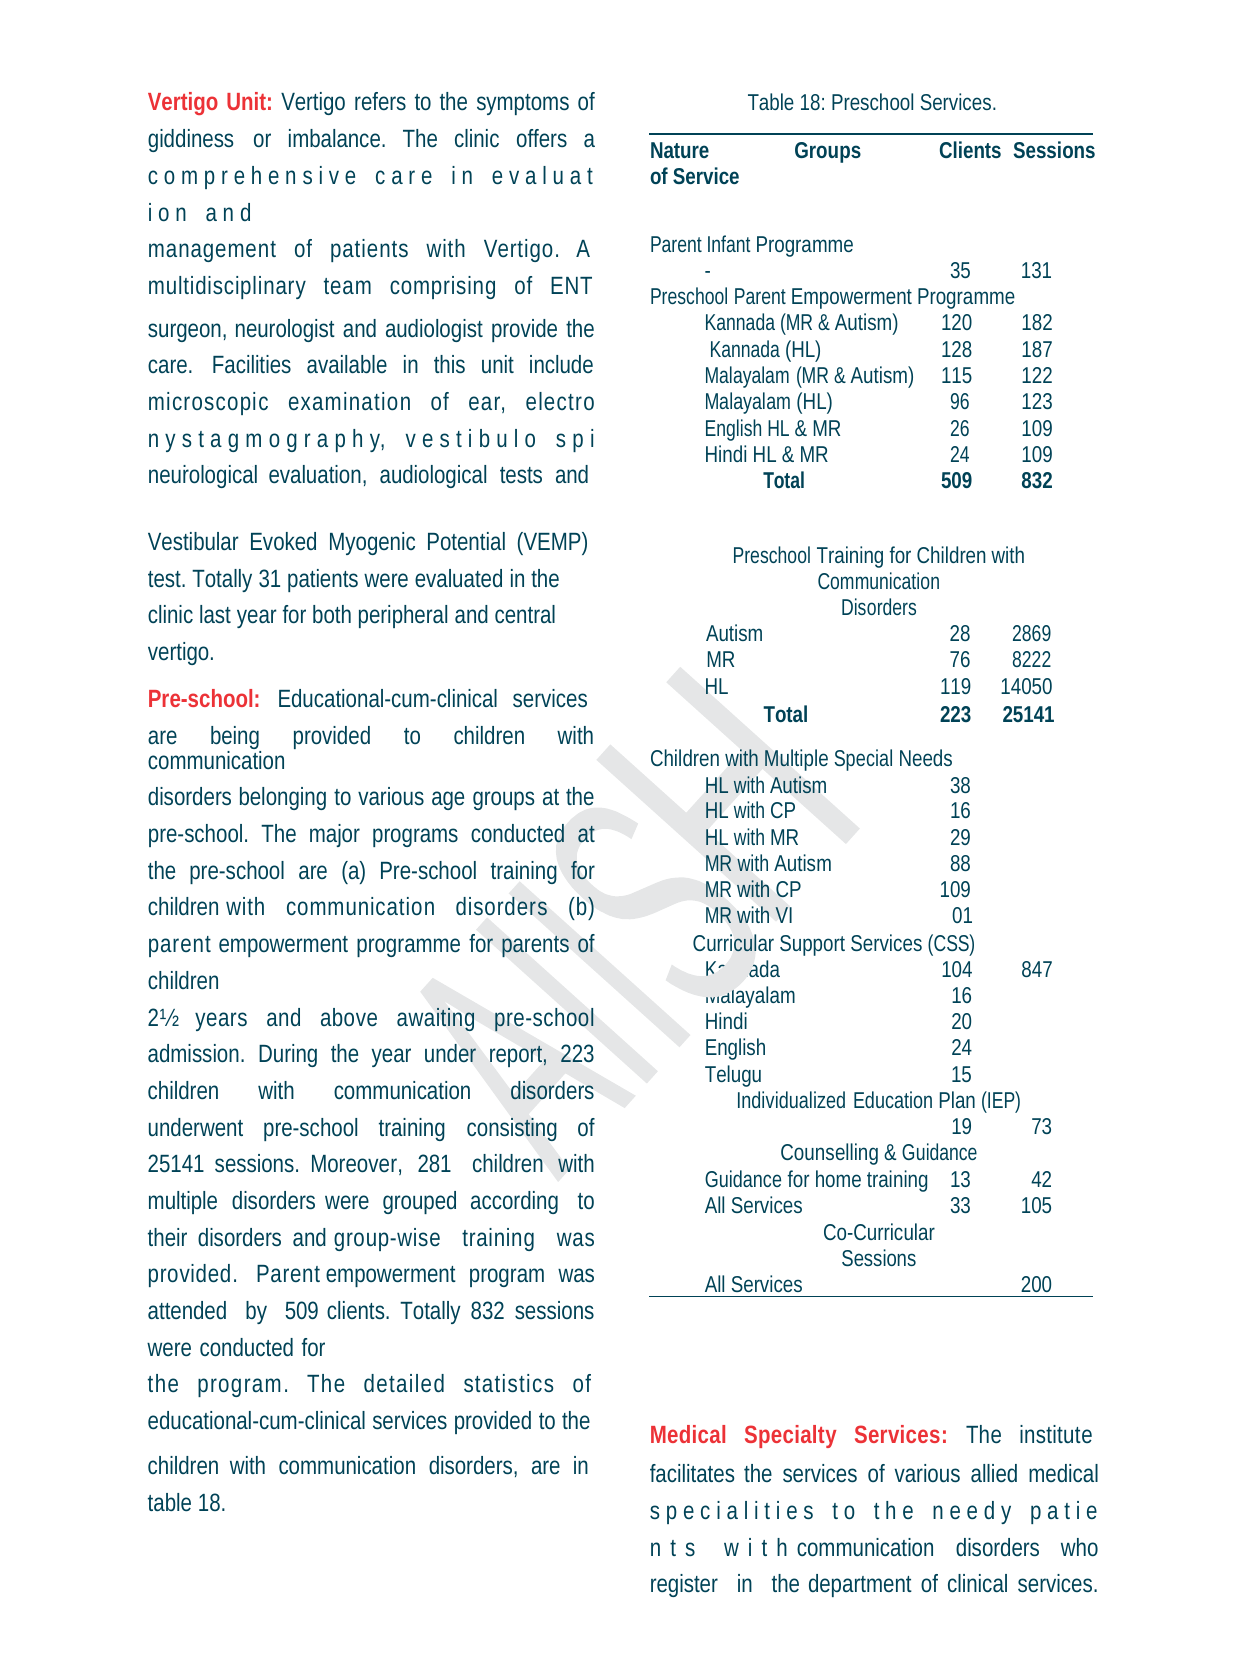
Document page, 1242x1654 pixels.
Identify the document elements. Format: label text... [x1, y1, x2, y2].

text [649, 1453, 1099, 1600]
text HL with Autism 38 [704, 772, 1106, 798]
text HL with MR 29 [704, 824, 1106, 851]
table_cell 26 [925, 416, 996, 443]
text 2½ years and above awaiting pre-school admission. During the year under report, 223 children with communication disorders underwent pre-school training consisting of 25141 sessions. Moreover, 281 children with multiple disorders were grouped according to their disorders and group-wise training was provided. Parent empowerment program was attended by 509 clients. Totally 832 sessions were conducted for [147, 1002, 595, 1361]
text MR with VI 01 [704, 903, 1106, 929]
table_cell 509 [925, 466, 996, 502]
text Individualized Education Plan (IEP) [736, 1087, 1021, 1114]
text are being provided to children with communication [148, 725, 594, 774]
text Vertigo Unit: Vertigo refers to the symptoms of giddiness or imbalance. The clinic offers a c o m p r e h e n s i v e c a r e i n e v a l u a t i o n a n d [148, 81, 595, 228]
text Guidance for home training 13 42 [704, 1166, 1106, 1192]
text management of patients with Vertigo. A [148, 234, 598, 263]
table_cell 123 [996, 390, 1055, 416]
table_cell Malayalam (HL) [648, 390, 925, 416]
text Curricular Support Services (CSS) [650, 929, 1018, 956]
text Pre-school: [148, 684, 266, 712]
table_cell 109 [996, 416, 1055, 443]
text Preschool Parent Empowerment Programme [650, 283, 1106, 309]
text MR 76 8222 [701, 647, 1056, 673]
text MR with CP 109 [704, 877, 1106, 903]
picture [757, 239, 762, 252]
text of Service [650, 163, 740, 189]
text children with communication disorders, are in table 18. [147, 1451, 595, 1516]
text 19 73 [951, 1114, 1106, 1140]
table_cell Total [648, 466, 925, 502]
table_cell 109 [996, 443, 1055, 466]
text Medical Specialty Services: [649, 1420, 954, 1449]
text Educational-cum-clinical services [277, 684, 596, 713]
table_header 182 [996, 310, 1055, 337]
text The institute [966, 1420, 1106, 1449]
table_cell 832 [996, 466, 1055, 502]
text Disorders [836, 594, 921, 621]
picture [785, 805, 790, 818]
table_header 120 [925, 310, 996, 337]
text Nature [650, 137, 734, 163]
text Counselling & Guidance [779, 1140, 978, 1166]
text disorders belonging to various age groups at the pre-school. The major programs conducted at the pre-school are (a) Pre-school training for children with communication disorders (b) parent empowerment programme for parents of children [148, 782, 595, 994]
text Parent Infant Programme [650, 234, 1106, 257]
text HL with CP 16 [704, 798, 1106, 824]
text Table 18: Preschool Services. [747, 88, 1106, 115]
text Groups Clients Sessions [794, 137, 1106, 163]
table_cell 115 [925, 364, 996, 390]
text All Services 200 [704, 1272, 1106, 1298]
text HL 119 14050 [704, 673, 1106, 699]
table_header Kannada (MR & Autism) [648, 310, 925, 337]
text - 35 131 [704, 257, 1106, 283]
table_cell neurological evaluation, audiological tests and [144, 466, 647, 502]
table_cell 128 [925, 338, 996, 364]
table_cell 96 [925, 390, 996, 416]
table_cell 24 [925, 443, 996, 466]
text test. Totally 31 patients were evaluated in the clinic last year for both peripheral and central vertigo. [148, 564, 595, 666]
table_cell 122 [996, 364, 1055, 390]
table_cell Kannada (HL) [648, 338, 925, 364]
text Autism 28 2869 [701, 621, 1056, 647]
table_cell English HL & MR [648, 416, 925, 443]
table_header surgeon, neurologist and audiologist provide the care. Facilities available in this unit include microscopic examination of ear, electro n y s t a g m o g r a p h y, v e s t i b u l o s p i n a l t e s t s , [144, 310, 647, 466]
text All Services 33 105 [704, 1192, 1106, 1219]
text educational-cum-clinical services provided to the [147, 1406, 596, 1435]
text Total 223 25141 [763, 700, 1106, 725]
text MR with Autism 88 [704, 851, 1106, 877]
text Vestibular Evoked Myogenic Potential (VEMP) [148, 531, 596, 556]
text multidisciplinary team comprising of ENT [148, 271, 597, 300]
table_cell Hindi HL & MR [648, 443, 925, 466]
table_cell 187 [996, 338, 1055, 364]
table_cell Malayalam (MR & Autism) [648, 364, 925, 390]
text Children with Multiple Special Needs [650, 745, 1106, 771]
text Co-Curricular Sessions [783, 1219, 974, 1272]
text Preschool Training for Children with Communication [669, 542, 1088, 594]
text the program. The detailed statistics of [147, 1369, 594, 1398]
